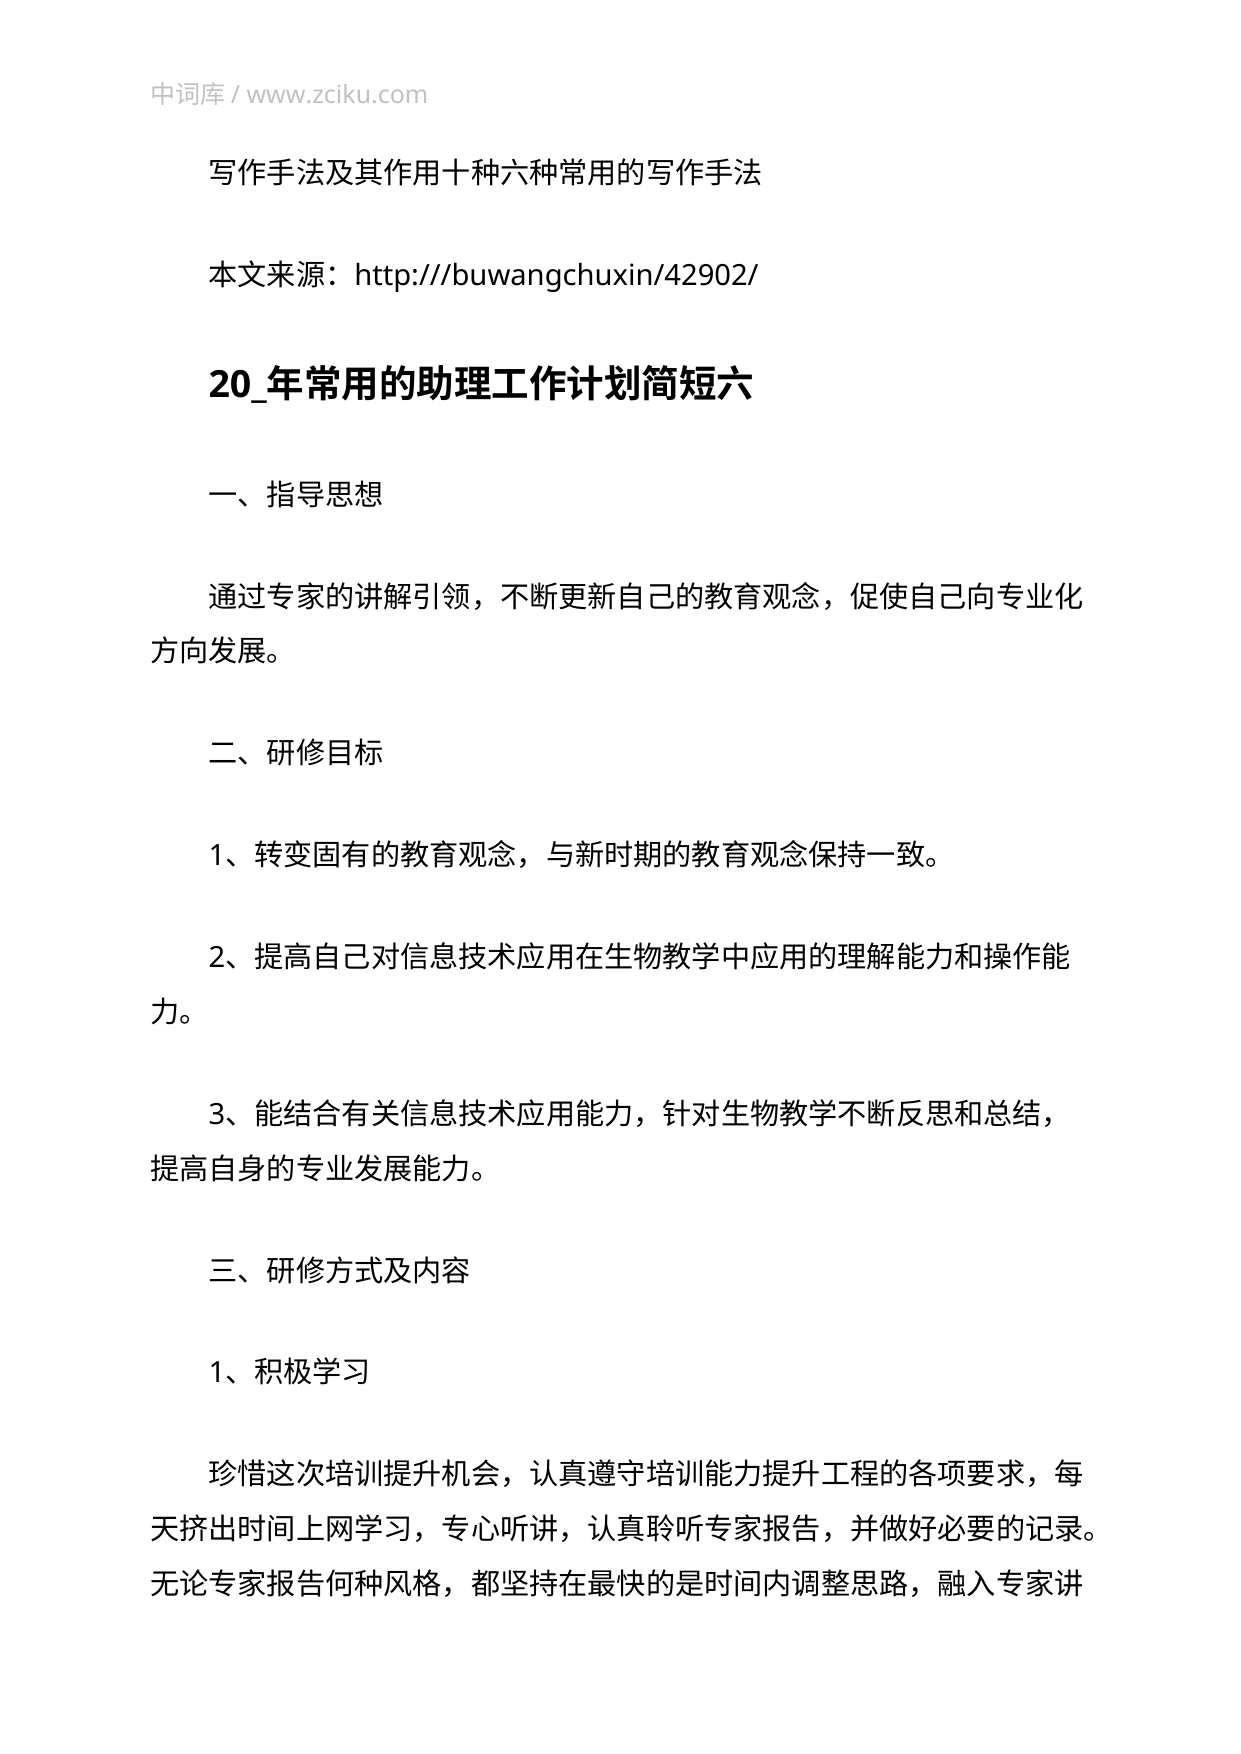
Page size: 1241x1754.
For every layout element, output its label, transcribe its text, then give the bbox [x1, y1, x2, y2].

text 三、研修方式及内容 [150, 1247, 1090, 1289]
text 2、提高自己对信息技术应用在生物教学中应用的理解能力和操作能力。 [150, 933, 1090, 1031]
text 二、研修目标 [150, 730, 1090, 772]
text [150, 1451, 1090, 1603]
text 1、转变固有的教育观念，与新时期的教育观念保持一致。 [150, 832, 1090, 874]
text 1、积极学习 [150, 1349, 1090, 1391]
text 一、指导思想 [150, 471, 1090, 514]
text 本文来源：http:///buwangchuxin/42902/ [150, 252, 1090, 294]
text 20_年常用的助理工作计划简短六 [150, 354, 1090, 408]
text 写作手法及其作用十种六种常用的写作手法 [150, 150, 1090, 192]
text 通过专家的讲解引领，不断更新自己的教育观念，促使自己向专业化方向发展。 [150, 573, 1090, 670]
text 3、能结合有关信息技术应用能力，针对生物教学不断反思和总结，提高自身的专业发展能力。 [150, 1090, 1090, 1188]
